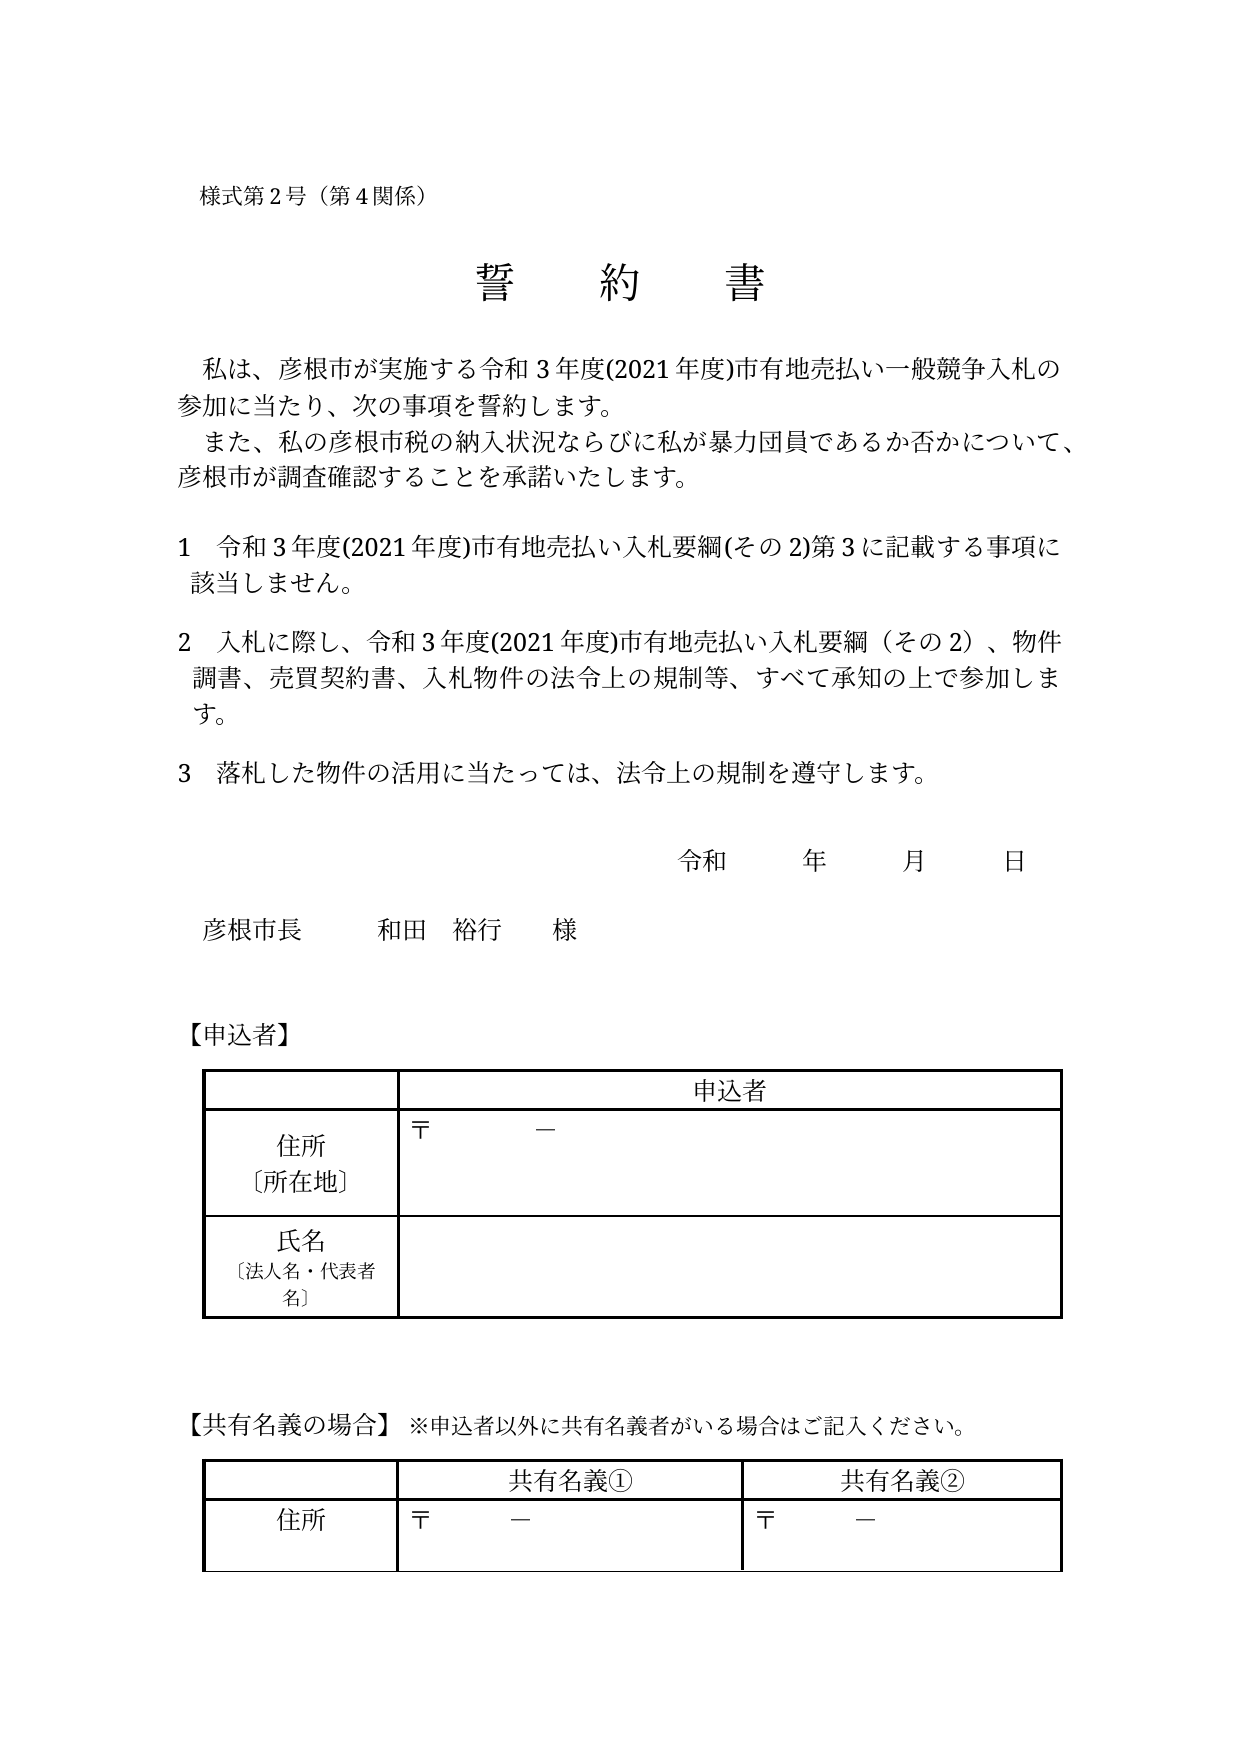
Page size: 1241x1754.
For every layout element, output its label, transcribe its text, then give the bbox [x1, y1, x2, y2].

text また、私の彦根市税の納入状況ならびに私が暴力団員であるか否かについて、彦根市が調査確認することを承諾いたします。 [177, 422, 1063, 494]
text 1 令和3年度(2021年度)市有地売払い入札要綱(その2)第3に記載する事項に該当しません。 [177, 528, 1063, 600]
text 私は、彦根市が実施する令和3年度(2021年度)市有地売払い一般競争入札の参加に当たり、次の事項を誓約します。 [177, 350, 1063, 422]
table_header [206, 1462, 396, 1498]
table_cell 氏名 〔法人名・代表者名〕 [206, 1217, 397, 1316]
table_cell 住所 〔所在地〕 [206, 1111, 397, 1215]
text 【共有名義の場合】 ※申込者以外に共有名義者がいる場合はご記入ください。 [177, 1389, 1063, 1458]
table_header 共有名義① [399, 1462, 741, 1498]
text 3 落札した物件の活用に当たっては、法令上の規制を遵守します。 [177, 753, 1063, 789]
text 【申込者】 [177, 999, 1063, 1069]
table_cell 〒 － [400, 1111, 1060, 1215]
table_header 申込者 [400, 1072, 1060, 1108]
text 2 入札に際し、令和3年度(2021年度)市有地売払い入札要綱（その2）、物件調書、売買契約書、入札物件の法令上の規制等、すべて承知の上で参加します。 [177, 623, 1063, 731]
table_header 共有名義② [744, 1462, 1060, 1498]
table_header [206, 1072, 397, 1108]
text 様式第2号（第4関係） [177, 179, 1063, 211]
table_cell [400, 1217, 1060, 1316]
text 令和 年 月 日 [177, 824, 1063, 894]
text 彦根市長 和田 裕行 様 [177, 894, 1063, 964]
text 誓 約 書 [177, 246, 1063, 315]
table_cell 〒 － [743, 1501, 1060, 1571]
table_cell 〒 － [399, 1501, 743, 1571]
table_cell 住所 〔所在地〕 [206, 1501, 396, 1571]
